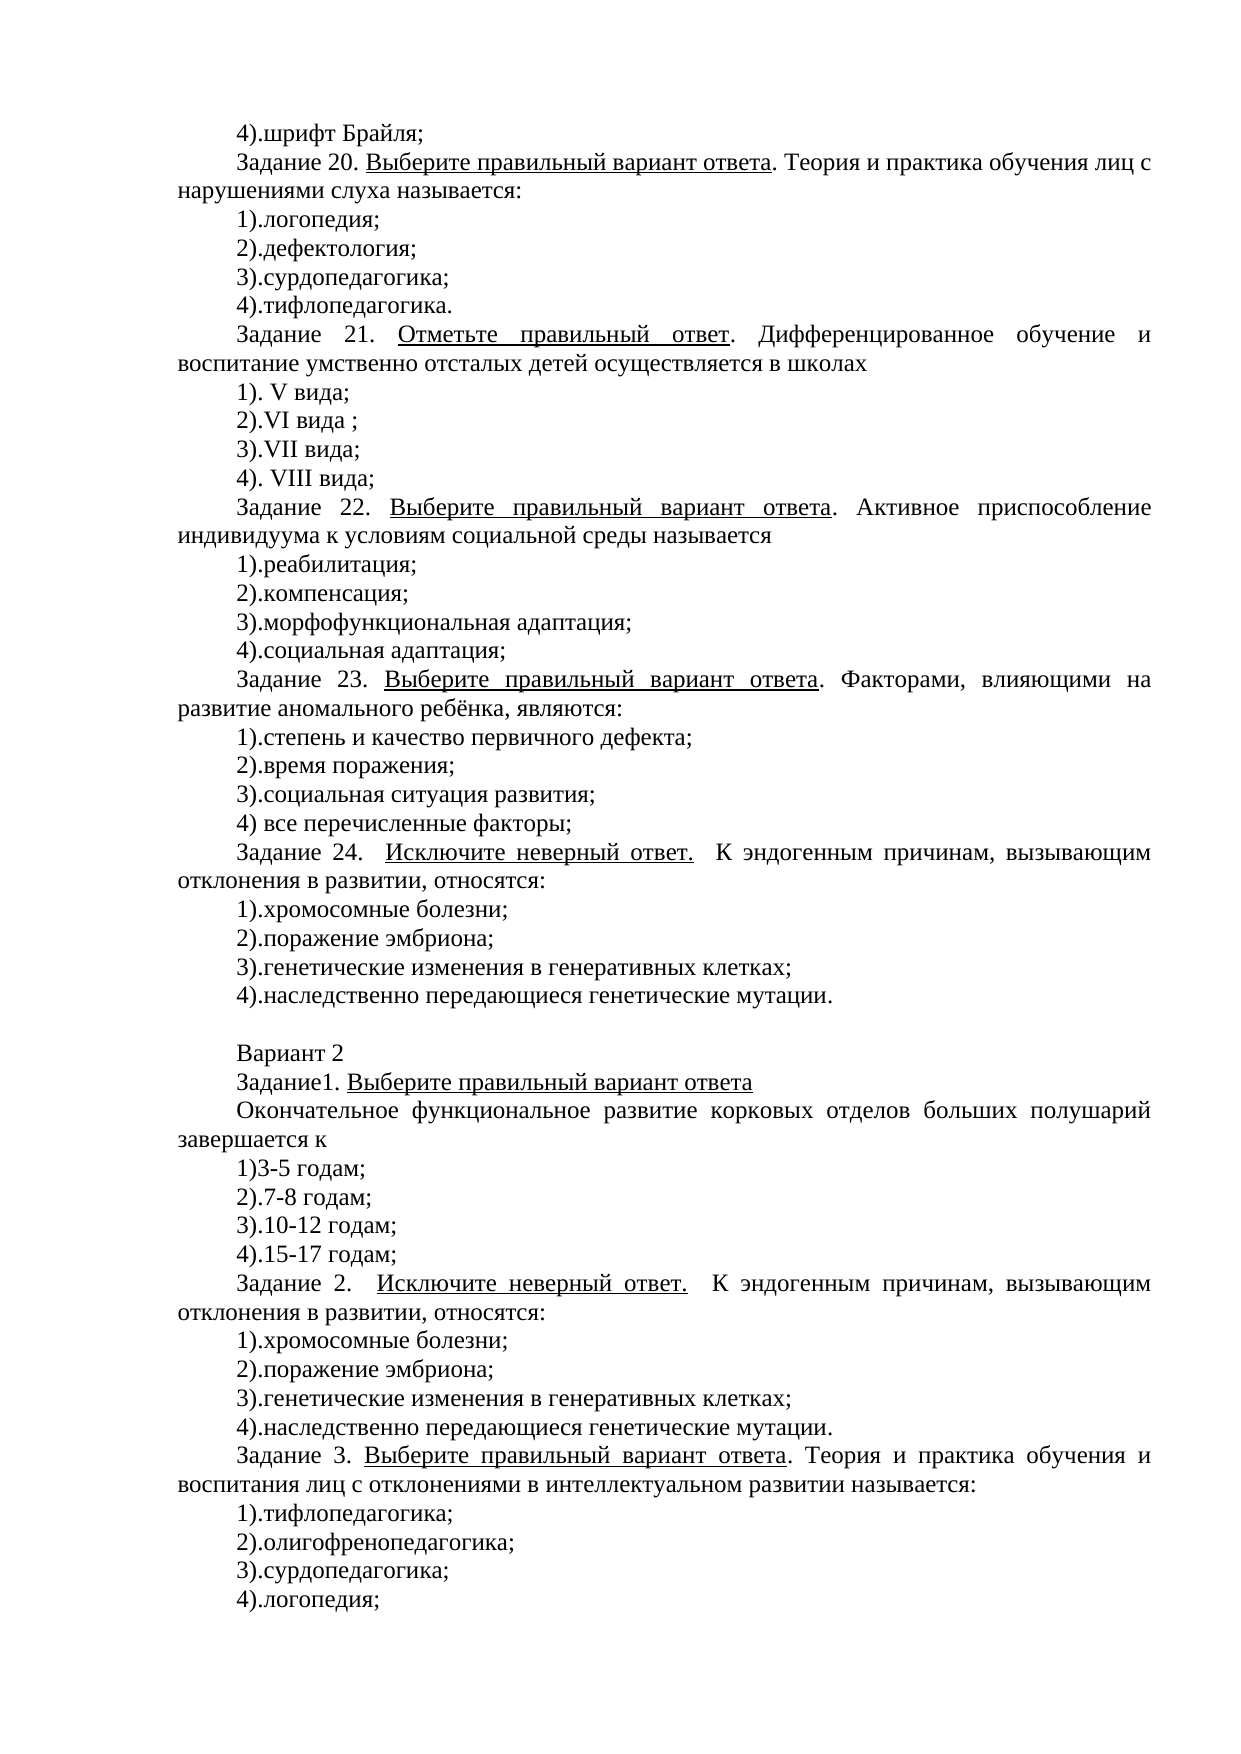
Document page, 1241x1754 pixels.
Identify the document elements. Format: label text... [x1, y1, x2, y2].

text 4).социальная адаптация; [177, 636, 1152, 664]
text Задание 21. Отметьте правильный ответ. Дифференцированное обучение и воспитание умственно отсталых детей осуществляется в школах [177, 319, 1152, 377]
text 2).VI вида ; [177, 406, 1152, 434]
text Задание 3. Выберите правильный вариант ответа. Теория и практика обучения и воспитания лиц с отклонениями в интеллектуальном развитии называется: [177, 1441, 1152, 1498]
text 4).наследственно передающиеся генетические мутации. [177, 1412, 1152, 1441]
text 4). VIII вида; [177, 463, 1152, 492]
text 4).тифлопедагогика. [177, 291, 1152, 319]
text 1).степень и качество первичного дефекта; [177, 722, 1152, 751]
text 3).генетические изменения в генеративных клетках; [177, 952, 1152, 981]
text 1).хромосомные болезни; [177, 1326, 1152, 1354]
text 3).сурдопедагогика; [177, 262, 1152, 291]
text 2).поражение эмбриона; [177, 1354, 1152, 1383]
text 1).хромосомные болезни; [177, 894, 1152, 923]
text 1).логопедия; [177, 204, 1152, 233]
text 1)3-5 годам; [177, 1153, 1152, 1182]
text 4).шрифт Брайля; [177, 118, 1152, 147]
text 1).тифлопедагогика; [177, 1498, 1152, 1527]
text Задание 23. Выберите правильный вариант ответа. Факторами, влияющими на развитие аномального ребёнка, являются: [177, 664, 1152, 722]
text 4).логопедия; [177, 1584, 1152, 1613]
text 2).олигофренопедагогика; [177, 1527, 1152, 1556]
text Задание 22. Выберите правильный вариант ответа. Активное приспособление индивидуума к условиям социальной среды называется [177, 492, 1152, 549]
text 3).сурдопедагогика; [177, 1556, 1152, 1584]
text 4).наследственно передающиеся генетические мутации. [177, 981, 1152, 1009]
text 2).компенсация; [177, 578, 1152, 607]
text Окончательное функциональное развитие корковых отделов больших полушарий завершается к [177, 1096, 1152, 1153]
text 3).10-12 годам; [177, 1211, 1152, 1239]
text Задание 20. Выберите правильный вариант ответа. Теория и практика обучения лиц с нарушениями слуха называется: [177, 147, 1152, 204]
text 3).VII вида; [177, 434, 1152, 463]
text Задание1. Выберите правильный вариант ответа [177, 1067, 1152, 1096]
text 2).поражение эмбриона; [177, 923, 1152, 952]
text 4).15-17 годам; [177, 1239, 1152, 1268]
text Задание 24. Исключите неверный ответ. К эндогенным причинам, вызывающим отклонения в развитии, относятся: [177, 837, 1152, 894]
text 1).реабилитация; [177, 549, 1152, 578]
text 2).дефектология; [177, 233, 1152, 262]
text 3).социальная ситуация развития; [177, 779, 1152, 808]
text 2).7-8 годам; [177, 1182, 1152, 1211]
text Задание 2. Исключите неверный ответ. К эндогенным причинам, вызывающим отклонения в развитии, относятся: [177, 1268, 1152, 1326]
text Вариант 2 [177, 1038, 1152, 1067]
text 2).время поражения; [177, 751, 1152, 779]
text 1). V вида; [177, 377, 1152, 406]
text 3).морфофункциональная адаптация; [177, 607, 1152, 636]
text 3).генетические изменения в генеративных клетках; [177, 1383, 1152, 1412]
text 4) все перечисленные факторы; [177, 808, 1152, 837]
